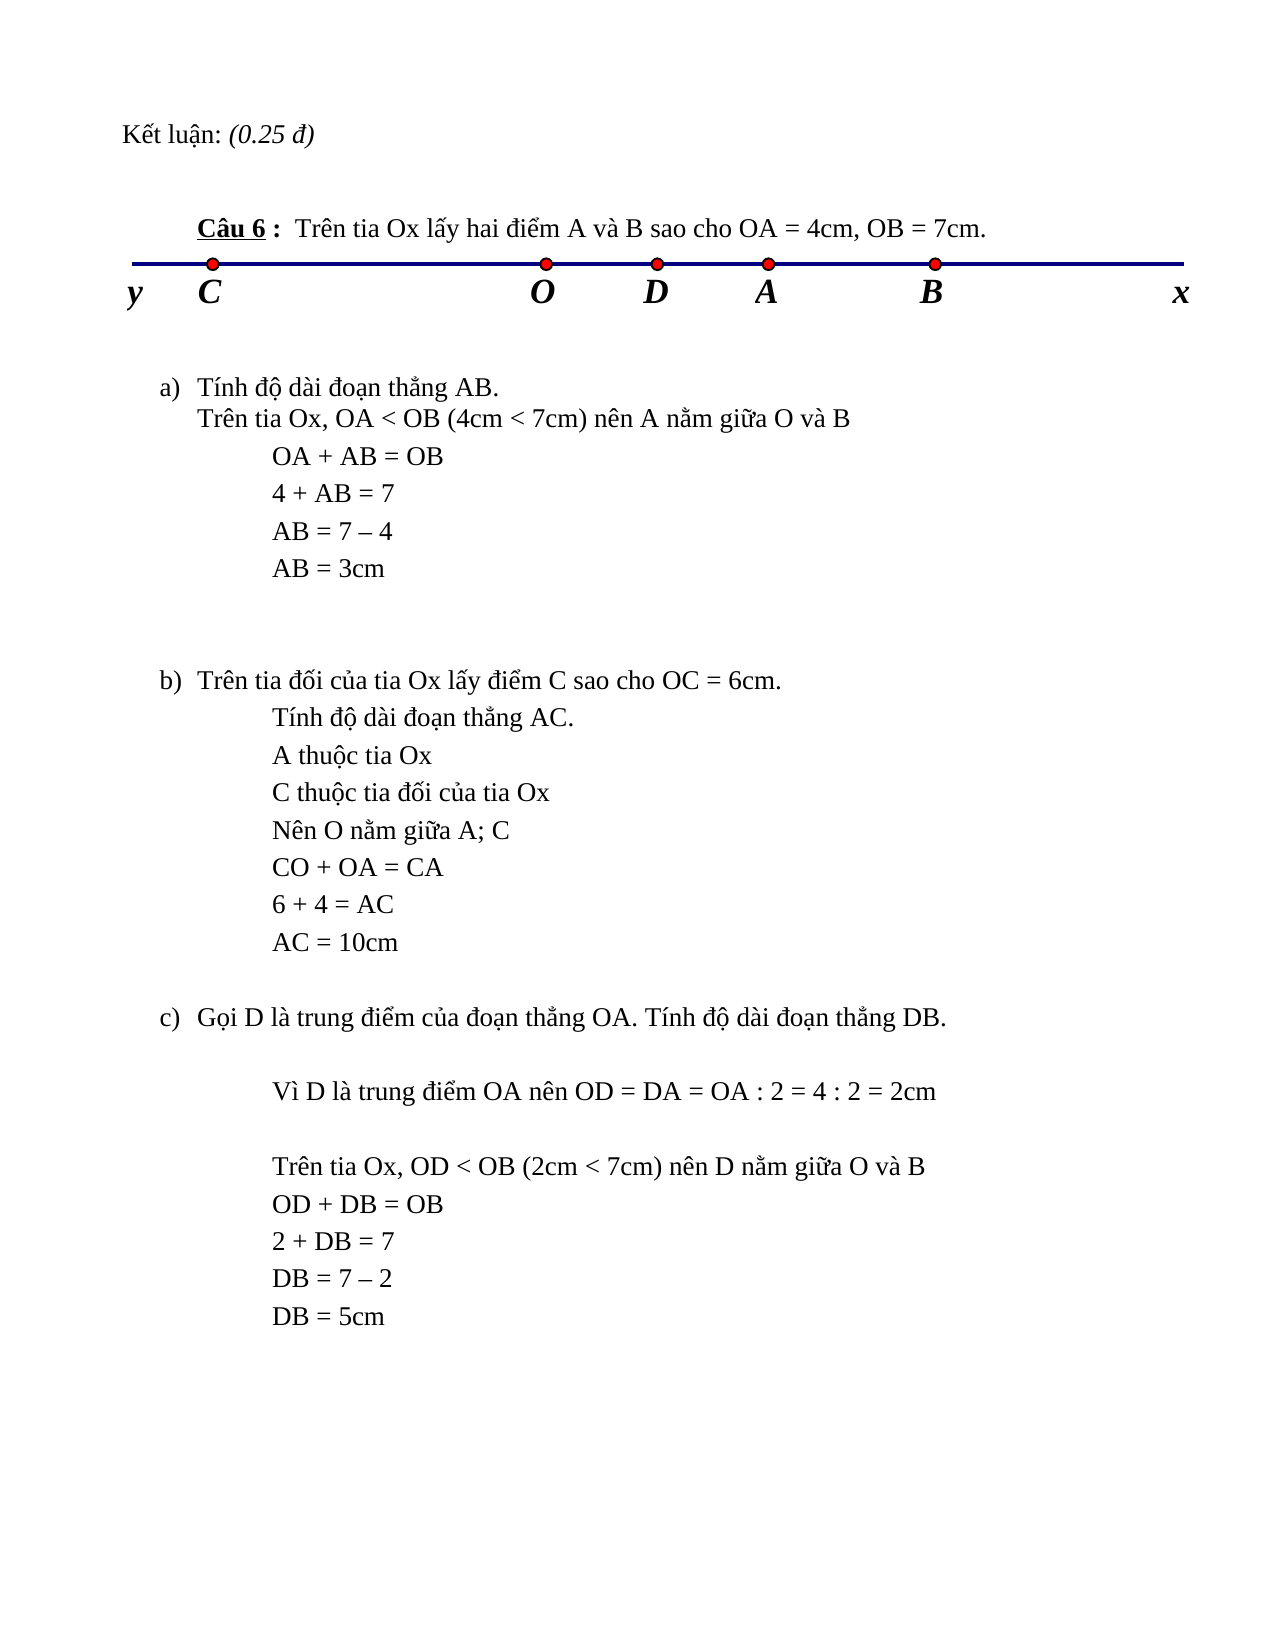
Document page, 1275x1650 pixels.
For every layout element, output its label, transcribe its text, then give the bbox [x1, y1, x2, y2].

text 4 + AB = 7 [197, 477, 1157, 508]
text Nên O nằm giữa A; C [197, 814, 1157, 845]
text DB = 5cm [197, 1300, 1157, 1331]
list Gọi D là trung điểm của đoạn thẳng OA. Tính độ dài đoạn thẳng DB. [159, 1001, 1157, 1032]
text CO + OA = CA [197, 851, 1157, 882]
text Kết luận: (0.25 đ) [122, 118, 1157, 149]
text A thuộc tia Ox [197, 739, 1157, 770]
text AB = 7 – 4 [197, 514, 1157, 546]
text OA + AB = OB [197, 440, 1157, 471]
list Tính độ dài đoạn thẳng AB. [159, 371, 1157, 402]
text Câu 6 : Trên tia Ox lấy hai điểm A và B sao cho OA = 4cm, OB = 7cm. [122, 212, 1157, 243]
text C thuộc tia đối của tia Ox [197, 776, 1157, 807]
list Trên tia đối của tia Ox lấy điểm C sao cho OC = 6cm. [159, 664, 1157, 695]
text Vì D là trung điểm OA nên OD = DA = OA : 2 = 4 : 2 = 2cm [197, 1076, 1157, 1107]
text 6 + 4 = AC [197, 888, 1157, 920]
text OD + DB = [197, 1188, 1157, 1219]
text DB = 7 – 2 [197, 1262, 1157, 1294]
text Trên tia Ox, OD < OB (2cm < 7cm) nên D nằm giữa O và B [197, 1150, 1157, 1181]
text Tính độ dài đoạn thẳng AC. [197, 702, 1157, 733]
text 2 + DB = 7 [197, 1225, 1157, 1256]
text AC = 10cm [197, 926, 1157, 957]
text Trên tia Ox, OA < OB (4cm < 7cm) nên A nằm giữa O và B [197, 402, 1157, 433]
text AB = 3cm [197, 552, 1157, 583]
